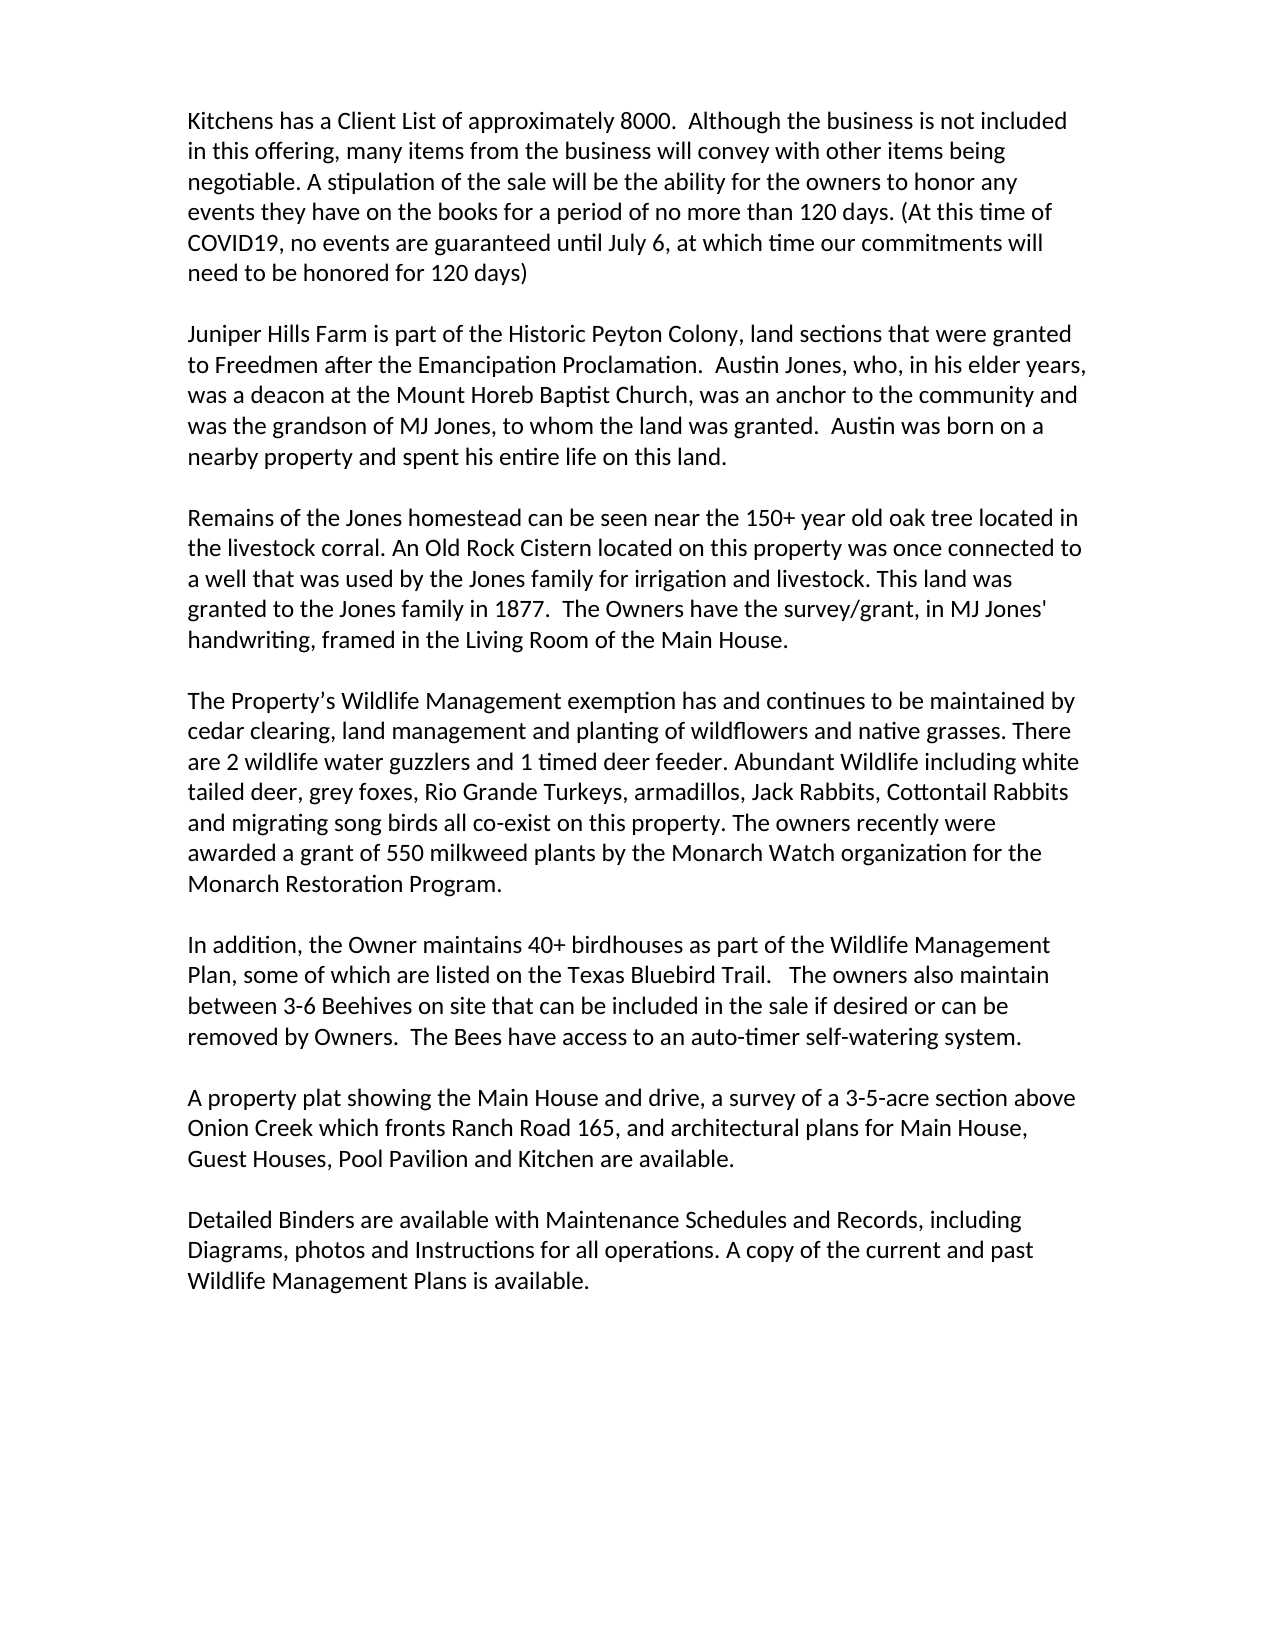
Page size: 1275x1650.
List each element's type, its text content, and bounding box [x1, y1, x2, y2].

text A property plat showing the Main House and drive, a survey of a 3-5-acre section above Onion Creek which fronts Ranch Road 165, and architectural plans for Main House, Guest Houses, Pool Pavilion and Kitchen are available. [187, 1082, 1087, 1173]
text The Property’s Wildlife Management exemption has and continues to be maintained by cedar clearing, land management and planting of wildflowers and native grasses. There are 2 wildlife water guzzlers and 1 timed deer feeder. Abundant Wildlife including white tailed deer, grey foxes, Rio Grande Turkeys, armadillos, Jack Rabbits, Cottontail Rabbits and migrating song birds all co-exist on this property. The owners recently were awarded a grant of 550 milkweed plants by the Monarch Watch organization for the Monarch Restoration Program. [187, 685, 1087, 898]
text In addition, the Owner maintains 40+ birdhouses as part of the Wildlife Management Plan, some of which are listed on the Texas Bluebird Trail. The owners also maintain between 3-6 Beehives on site that can be included in the sale if desired or can be removed by Owners. The Bees have access to an auto-timer self-watering system. [187, 929, 1087, 1051]
text Remains of the Jones homestead can be seen near the 150+ year old oak tree located in the livestock corral. An Old Rock Cistern located on this property was once connected to a well that was used by the Jones family for irrigation and livestock. This land was granted to the Jones family in 1877. The Owners have the survey/grant, in MJ Jones' handwriting, framed in the Living Room of the Main House. [187, 502, 1087, 654]
text Detailed Binders are available with Maintenance Schedules and Records, including Diagrams, photos and Instructions for all operations. A copy of the current and past Wildlife Management Plans is available. [187, 1204, 1087, 1295]
text Juniper Hills Farm is part of the Historic Peyton Colony, land sections that were granted to Freedmen after the Emancipation Proclamation. Austin Jones, who, in his elder years, was a deacon at the Mount Horeb Baptist Church, was an anchor to the community and was the grandson of MJ Jones, to whom the land was granted. Austin was born on a nearby property and spent his entire life on this land. [187, 319, 1087, 471]
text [187, 105, 1087, 288]
